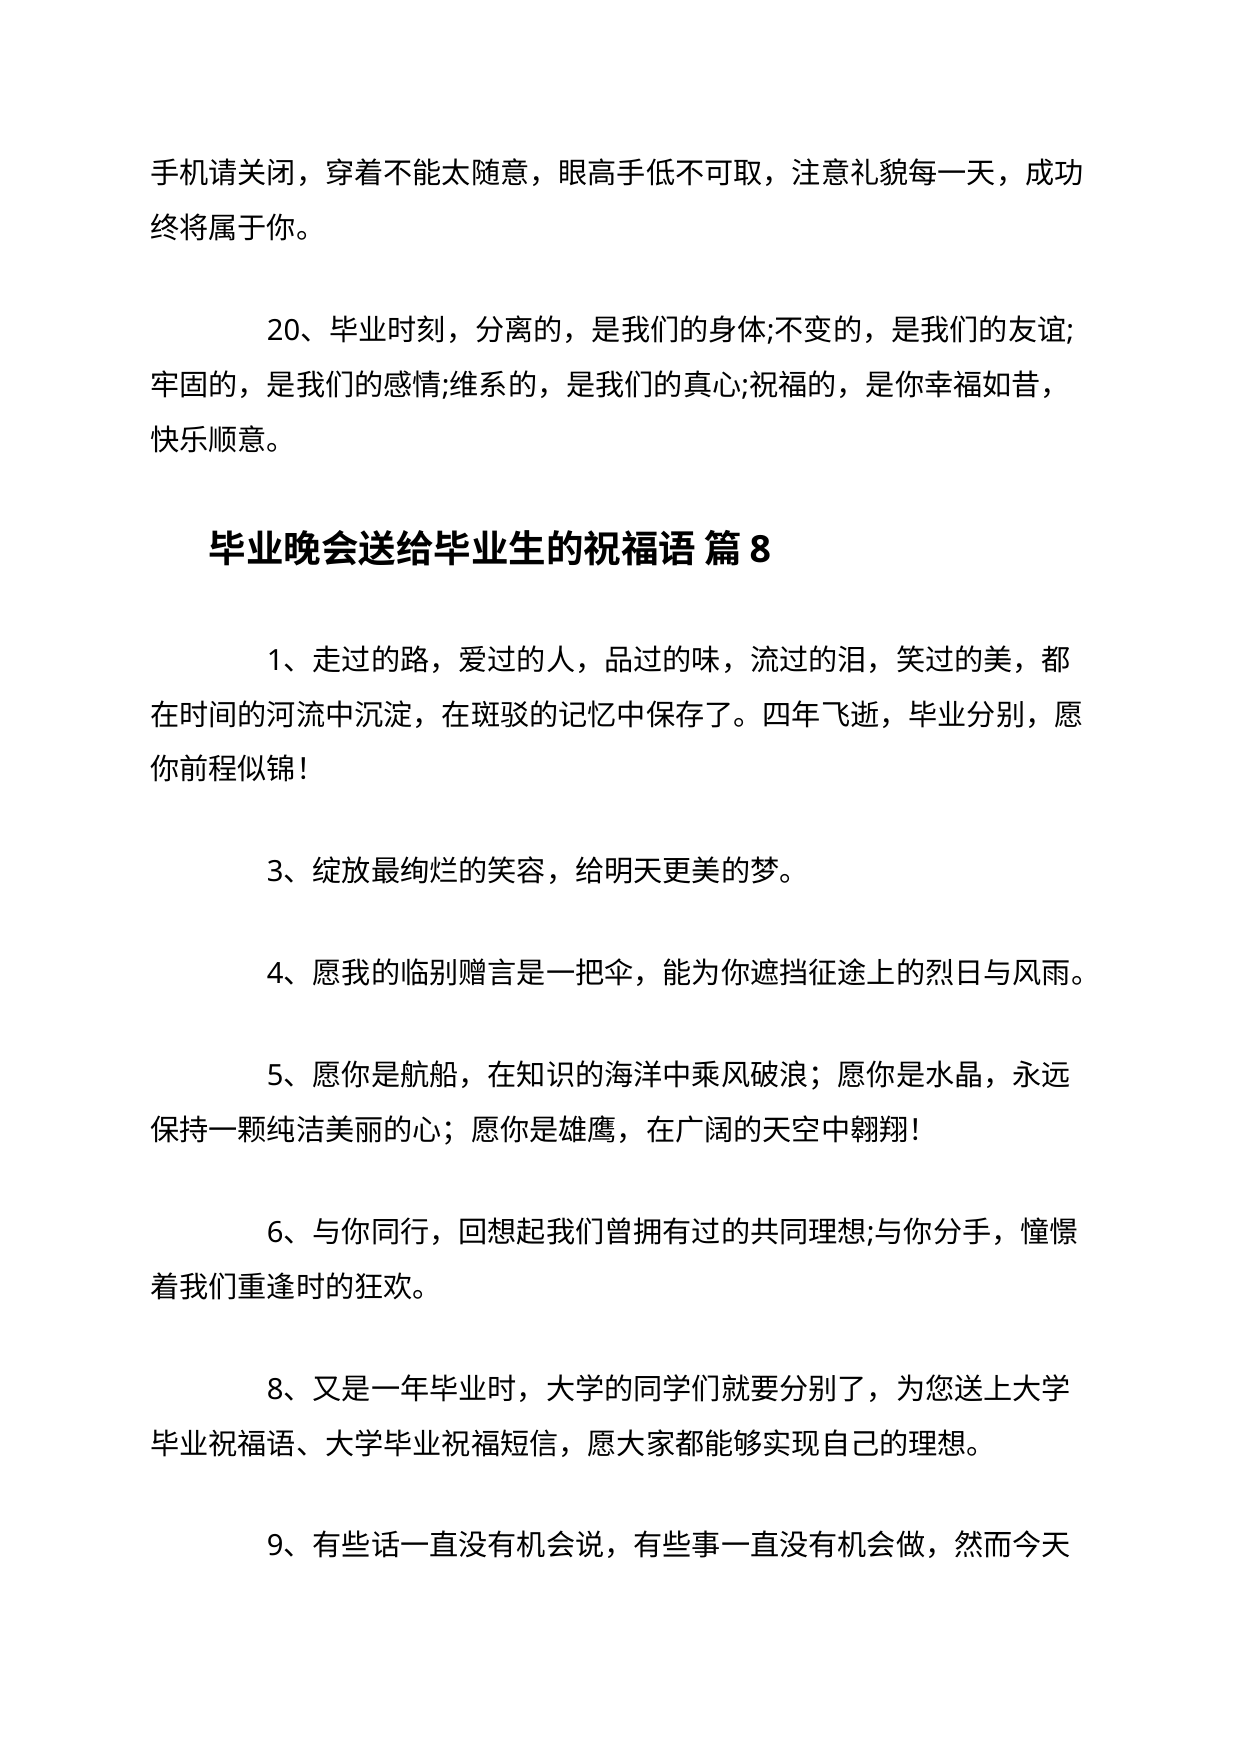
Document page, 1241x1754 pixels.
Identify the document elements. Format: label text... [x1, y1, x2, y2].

text 1、走过的路，爱过的人，品过的味，流过的泪，笑过的美，都在时间的河流中沉淀，在斑驳的记忆中保存了。四年飞逝，毕业分别，愿你前程似锦！ [150, 636, 1090, 788]
text 8、又是一年毕业时，大学的同学们就要分别了，为您送上大学毕业祝福语、大学毕业祝福短信，愿大家都能够实现自己的理想。 [150, 1365, 1090, 1462]
text 20、毕业时刻，分离的，是我们的身体;不变的，是我们的友谊;牢固的，是我们的感情;维系的，是我们的真心;祝福的，是你幸福如昔，快乐顺意。 [150, 307, 1090, 459]
text 3、绽放最绚烂的笑容，给明天更美的梦。 [150, 848, 1090, 890]
text 4、愿我的临别赠言是一把伞，能为你遮挡征途上的烈日与风雨。 [150, 950, 1090, 992]
text 毕业晚会送给毕业生的祝福语 篇8 [150, 518, 1090, 573]
text 6、与你同行，回想起我们曾拥有过的共同理想;与你分手，憧憬着我们重逢时的狂欢。 [150, 1208, 1090, 1306]
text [150, 1522, 1090, 1564]
text 5、愿你是航船，在知识的海洋中乘风破浪；愿你是水晶，永远保持一颗纯洁美丽的心；愿你是雄鹰，在广阔的天空中翱翔！ [150, 1052, 1090, 1149]
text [150, 150, 1090, 247]
